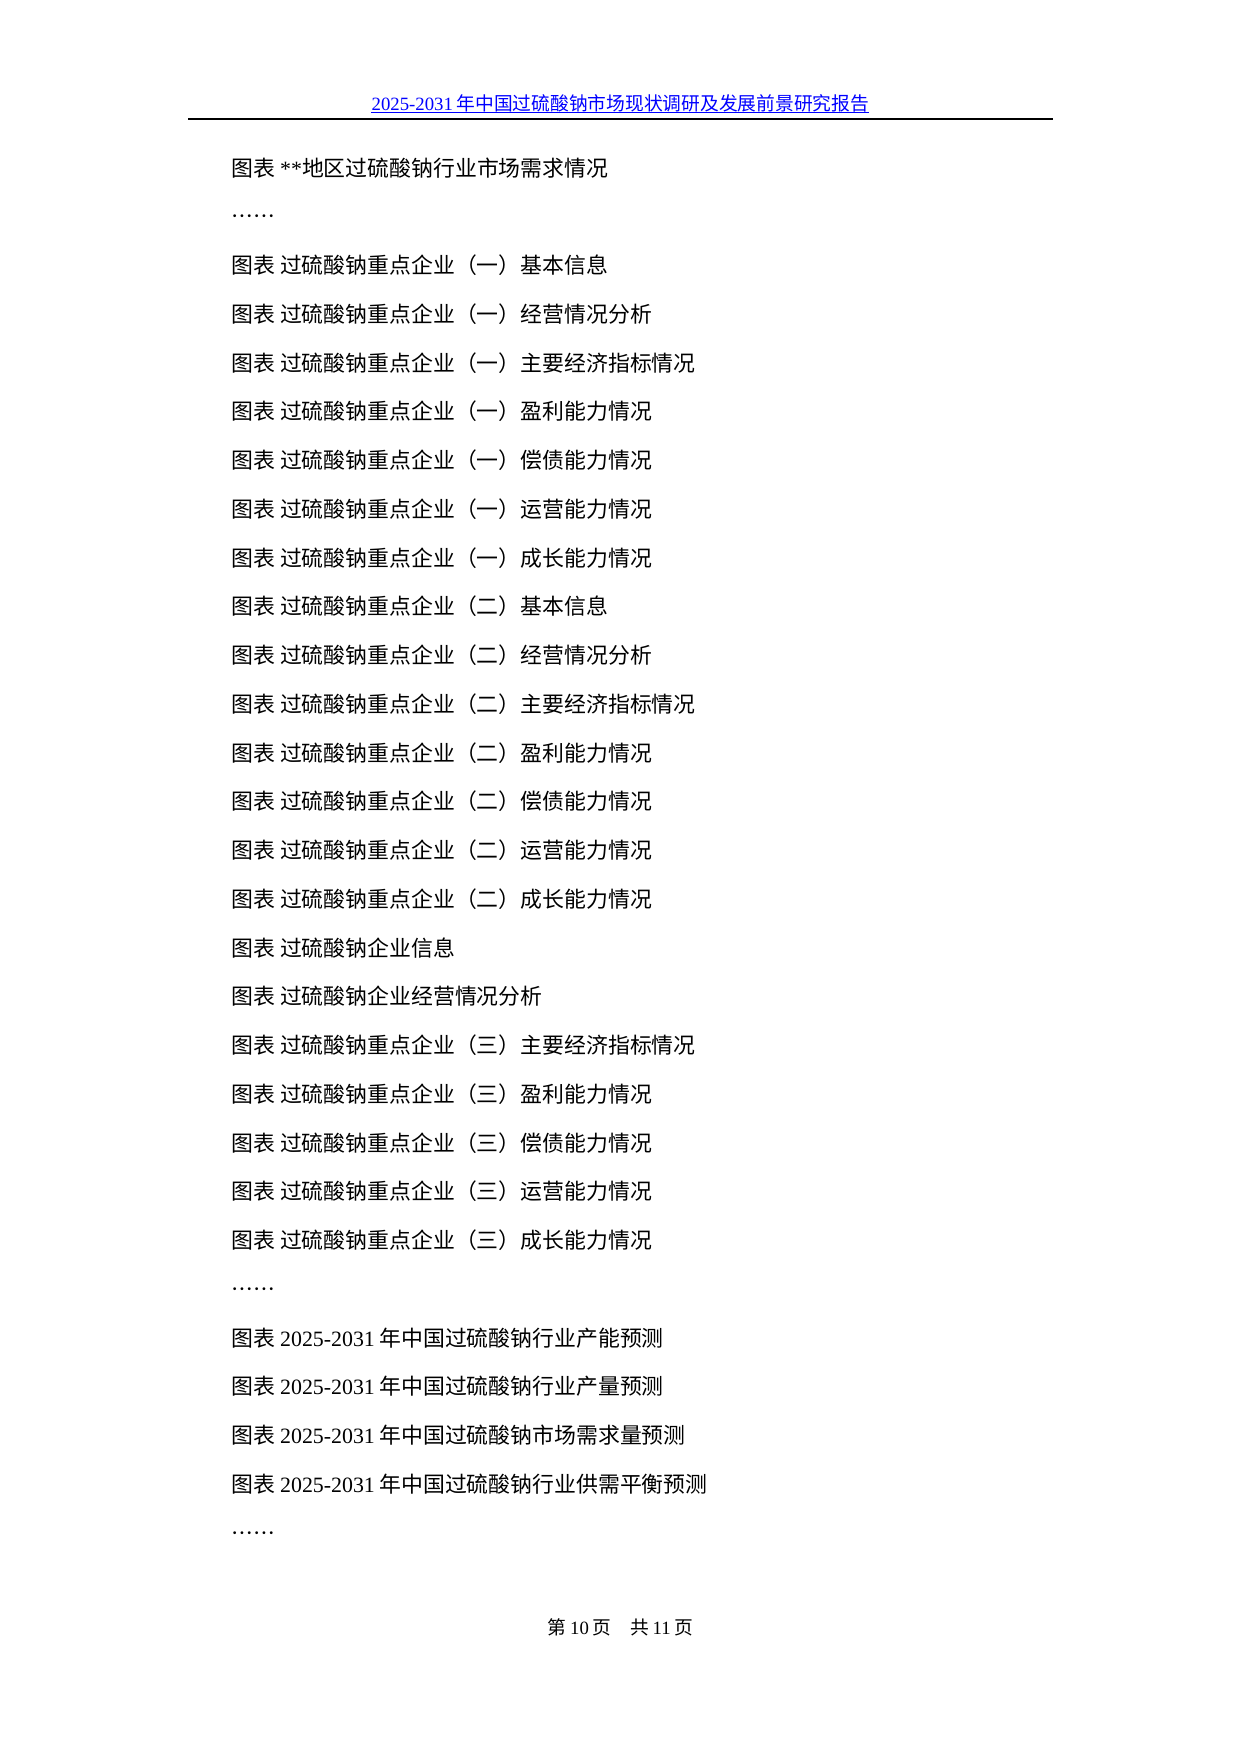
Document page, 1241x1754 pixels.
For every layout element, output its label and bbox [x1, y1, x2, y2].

text [187, 150, 1053, 1548]
